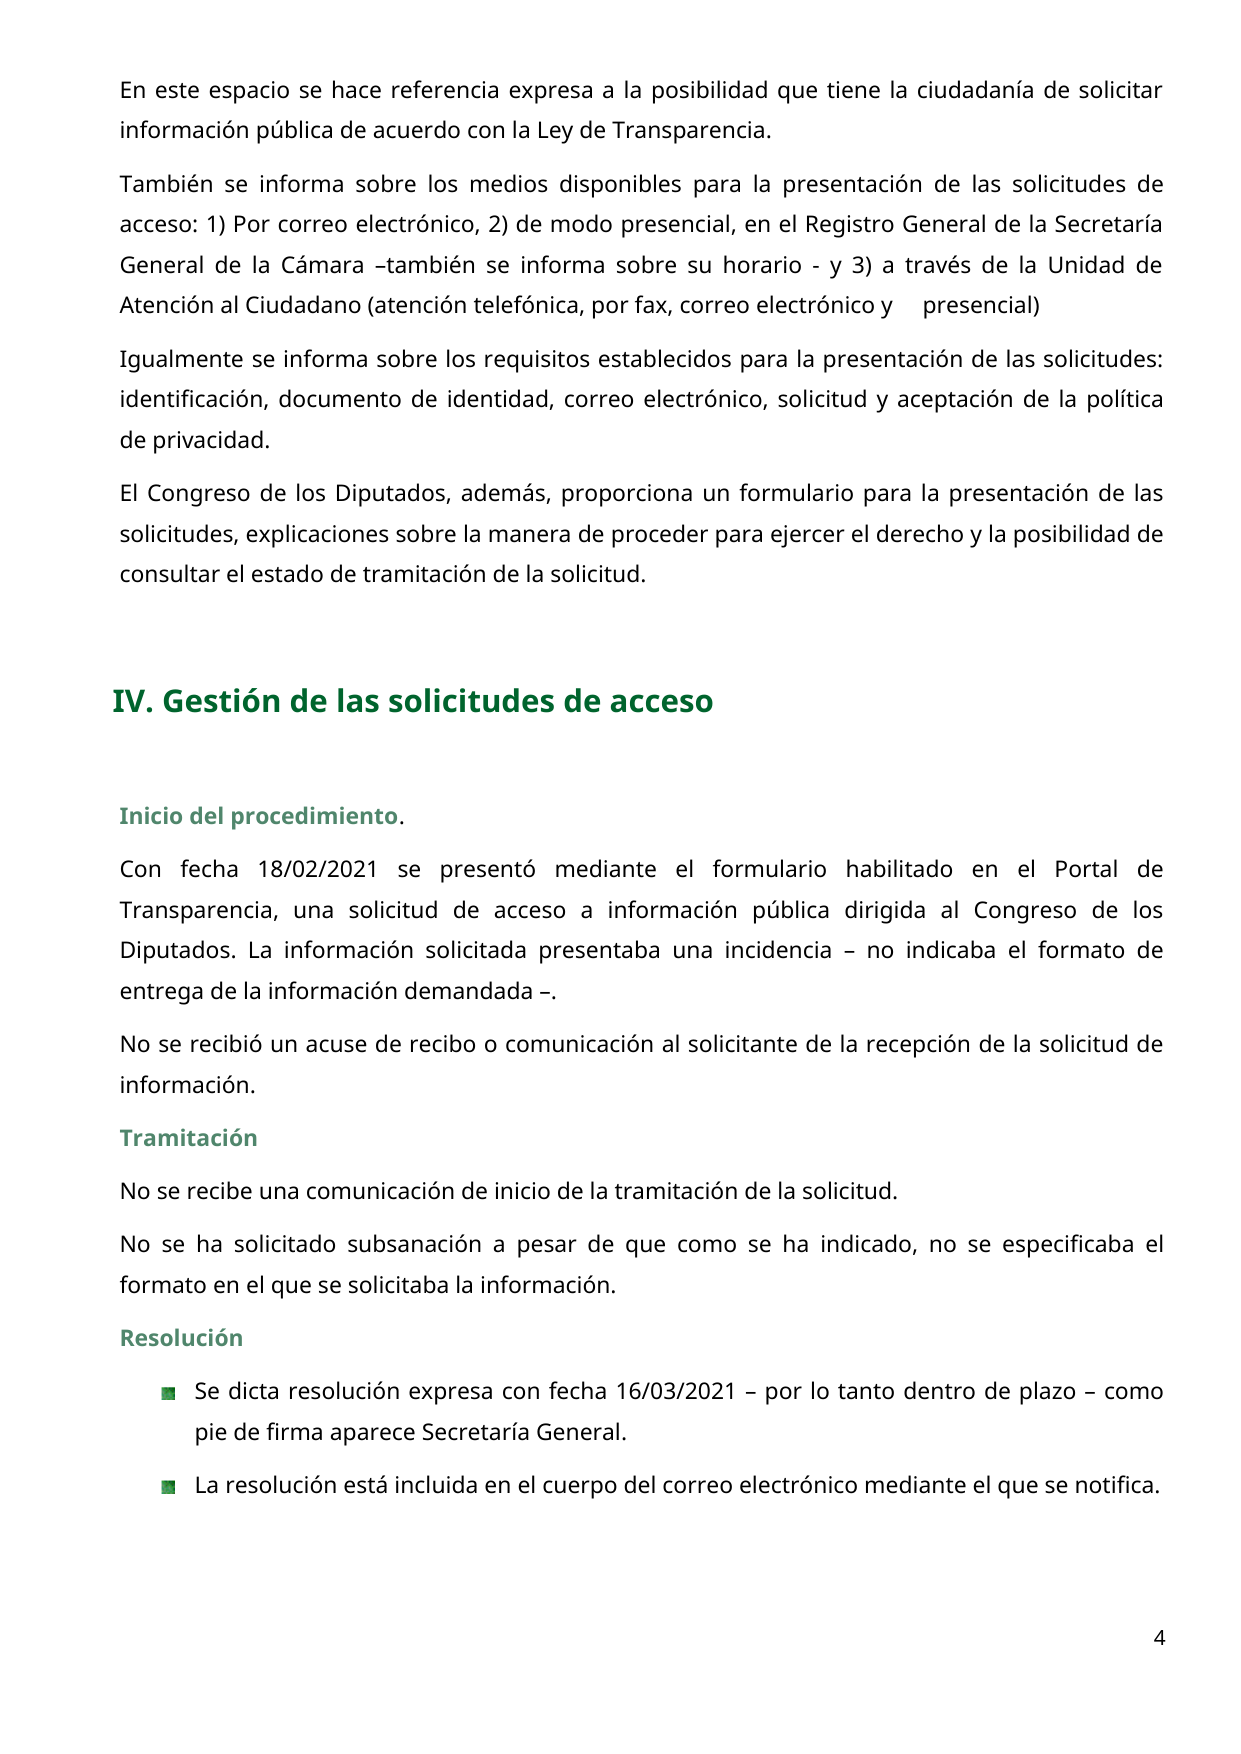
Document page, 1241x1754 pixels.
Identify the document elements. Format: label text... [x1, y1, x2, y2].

text No se recibió un acuse de recibo o comunicación al solicitante de la recepción de la solicitud de información. [119, 1028, 1165, 1100]
text Resolución [119, 1322, 1165, 1353]
text Con fecha 18/02/2021 se presentó mediante el formulario habilitado en el Portal de Transparencia, una solicitud de acceso a información pública dirigida al Congreso de los Diputados. La información solicitada presentaba una incidencia – no indicaba el formato de entrega de la información demandada –. [119, 853, 1165, 1006]
text No se recibe una comunicación de inicio de la tramitación de la solicitud. [119, 1175, 1165, 1206]
picture [157, 1383, 175, 1400]
text También se informa sobre los medios disponibles para la presentación de las solicitudes de acceso: 1) Por correo electrónico, 2) de modo presencial, en el Registro General de la Secretaría General de la Cámara –también se informa sobre su horario - y 3) a través de la Unidad de Atención al Ciudadano (atención telefónica, por fax, correo electrónico y presencial) [119, 168, 1165, 321]
picture [157, 1476, 175, 1494]
text No se ha solicitado subsanación a pesar de que como se ha indicado, no se especificaba el formato en el que se solicitaba la información. [119, 1228, 1165, 1300]
text Tramitación [119, 1122, 1165, 1153]
list Se dicta resolución expresa con fecha 16/03/2021 – por lo tanto dentro de plazo – como pie de firma aparece Secretaría General. [157, 1375, 1165, 1447]
text En este espacio se hace referencia expresa a la posibilidad que tiene la ciudadanía de solicitar información pública de acuerdo con la Ley de Transparencia. [119, 74, 1165, 146]
text Igualmente se informa sobre los requisitos establecidos para la presentación de las solicitudes: identificación, documento de identidad, correo electrónico, solicitud y aceptación de la política de privacidad. [119, 343, 1165, 455]
text El Congreso de los Diputados, además, proporciona un formulario para la presentación de las solicitudes, explicaciones sobre la manera de proceder para ejercer el derecho y la posibilidad de consultar el estado de tramitación de la solicitud. [119, 477, 1165, 589]
text Inicio del procedimiento. [119, 800, 1165, 831]
list La resolución está incluida en el cuerpo del correo electrónico mediante el que se notifica. [157, 1469, 1165, 1500]
